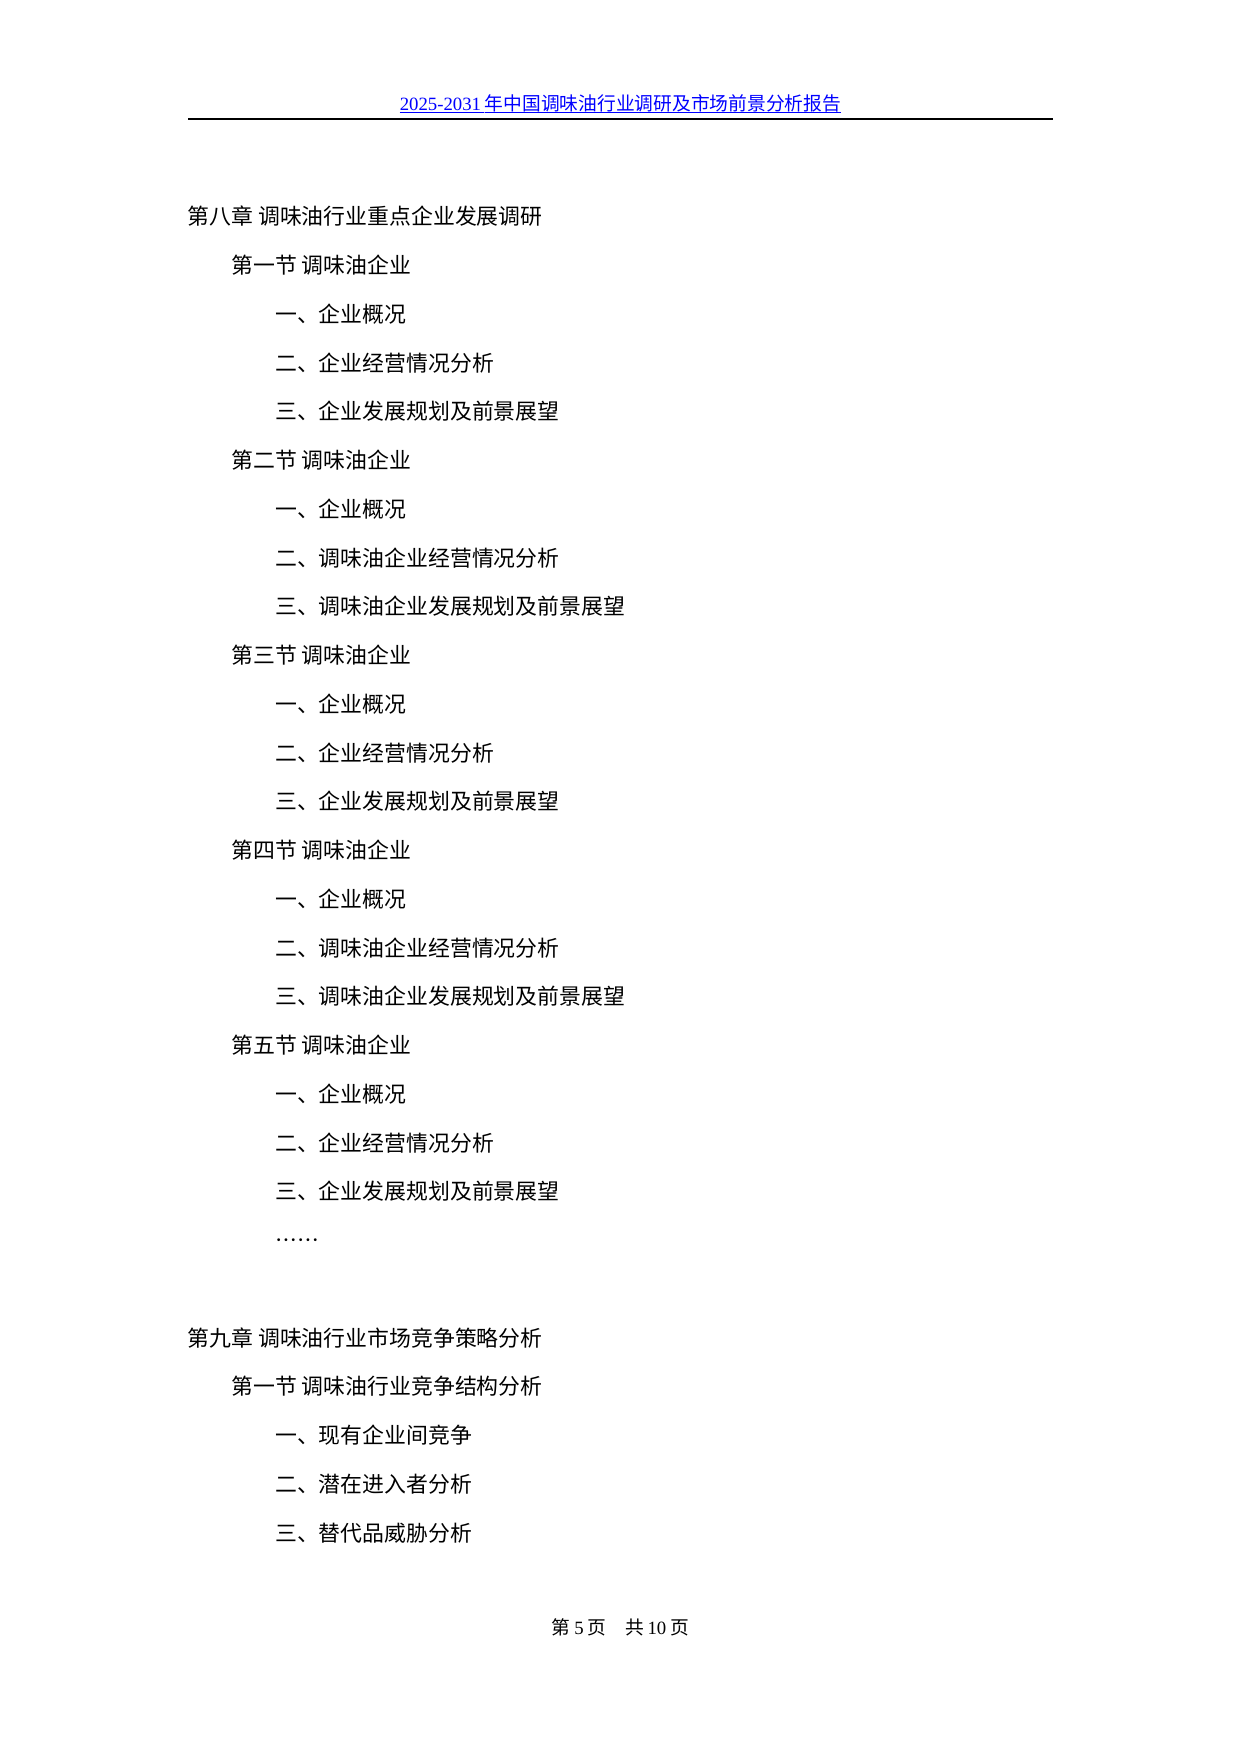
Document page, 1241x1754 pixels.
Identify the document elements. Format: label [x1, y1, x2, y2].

text [187, 150, 1053, 1548]
